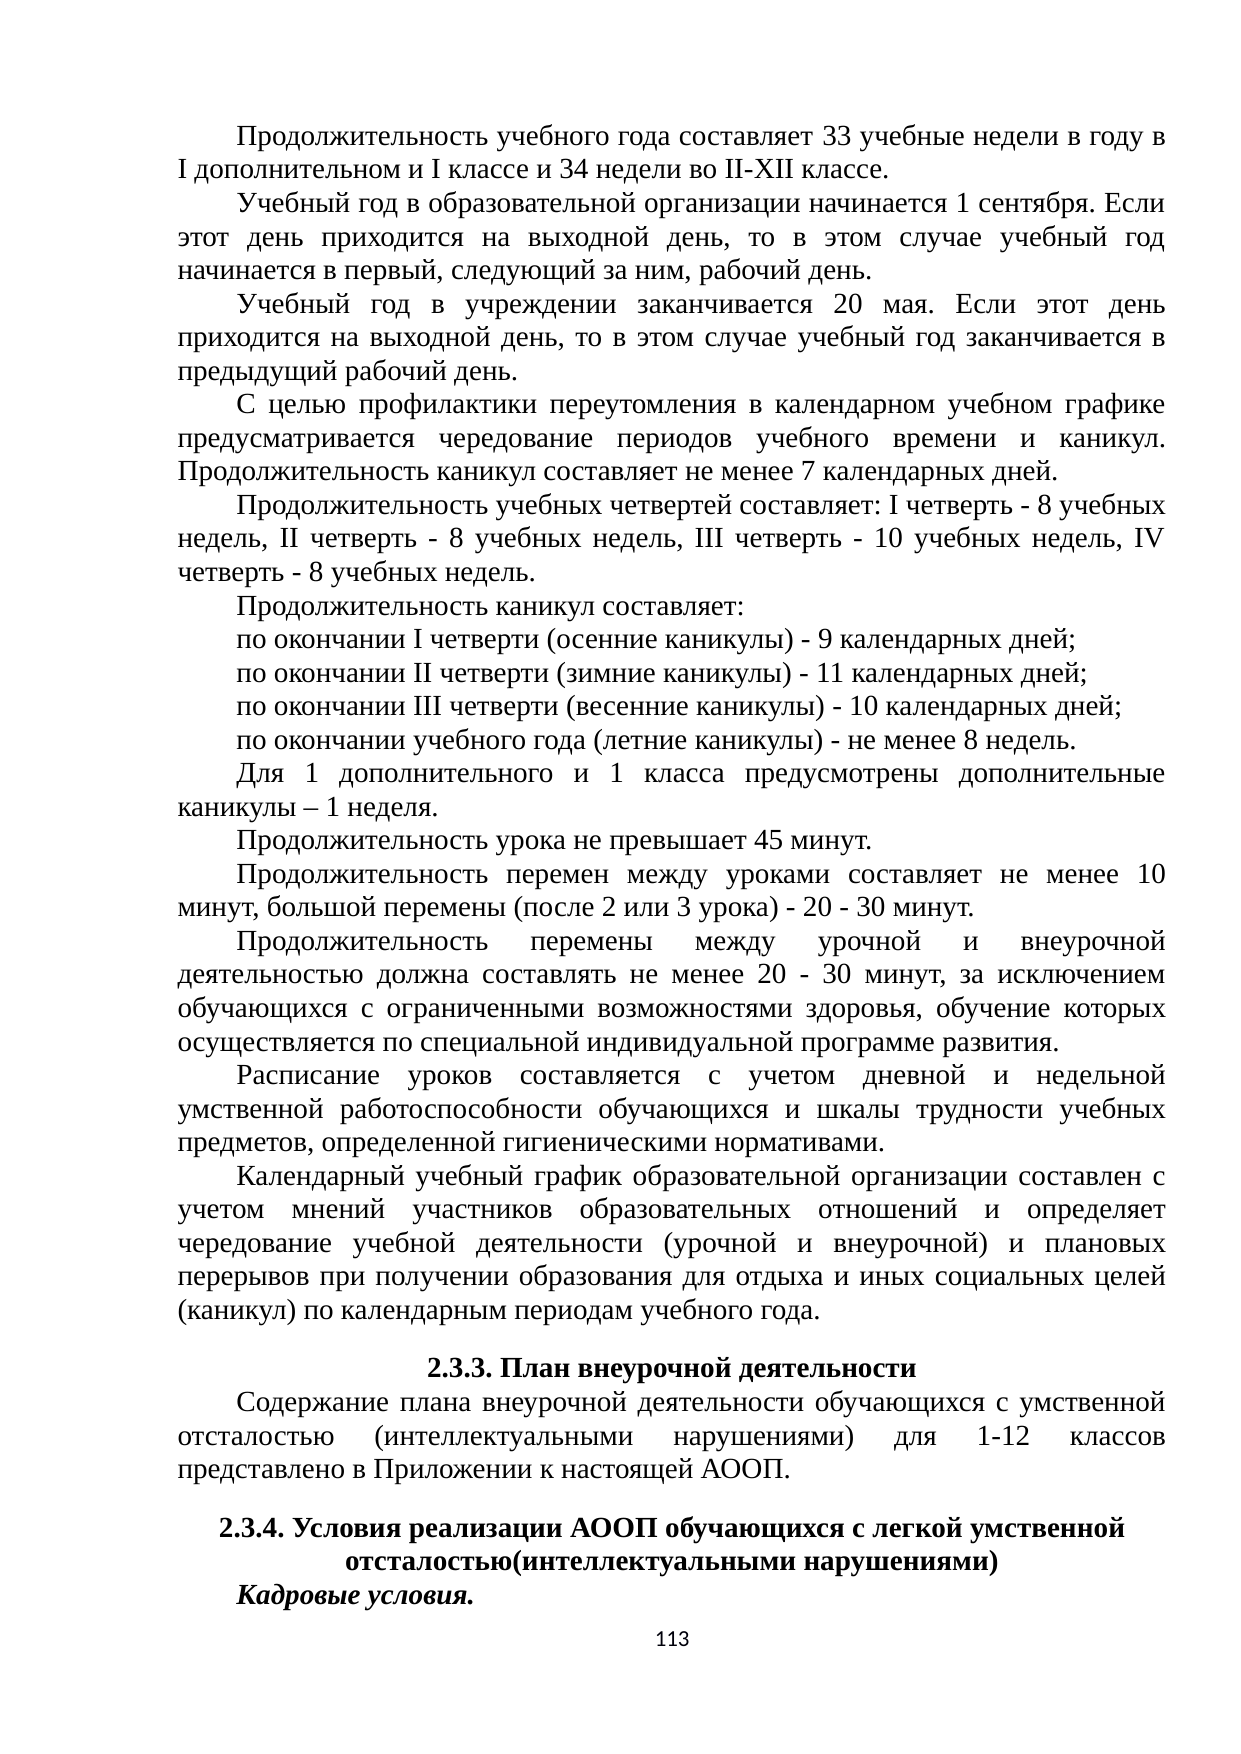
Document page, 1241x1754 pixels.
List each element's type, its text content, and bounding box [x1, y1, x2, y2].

text Расписание уроков составляется с учетом дневной и недельной умственной работоспособности обучающихся и шкалы трудности учебных предметов, определенной гигиеническими нормативами. [177, 1057, 1167, 1158]
text по окончании II четверти (зимние каникулы) - 11 календарных дней; [177, 655, 1167, 688]
text по окончании учебного года (летние каникулы) - не менее 8 недель. [177, 722, 1167, 755]
subtitle 2.3.3. План внеурочной деятельности [177, 1351, 1167, 1384]
text по окончании III четверти (весенние каникулы) - 10 календарных дней; [177, 688, 1167, 722]
text по окончании I четверти (осенние каникулы) - 9 календарных дней; [177, 621, 1167, 655]
text Продолжительность учебных четвертей составляет: I четверть - 8 учебных недель, II четверть - 8 учебных недель, III четверть - 10 учебных недель, IV четверть - 8 учебных недель. [177, 487, 1167, 588]
text С целью профилактики переутомления в календарном учебном графике предусматривается чередование периодов учебного времени и каникул. Продолжительность каникул составляет не менее 7 календарных дней. [177, 386, 1167, 487]
text Календарный учебный график образовательной организации составлен с учетом мнений участников образовательных отношений и определяет чередование учебной деятельности (урочной и внеурочной) и плановых перерывов при получении образования для отдыха и иных социальных целей (каникул) по календарным периодам учебного года. [177, 1158, 1167, 1326]
text Продолжительность урока не превышает 45 минут. [177, 822, 1167, 856]
text Для 1 дополнительного и 1 класса предусмотрены дополнительные каникулы – 1 неделя. [177, 755, 1167, 822]
text Содержание плана внеурочной деятельности обучающихся с умственной отсталостью (интеллектуальными нарушениями) для 1-12 классов представлено в Приложении к настоящей АООП. [177, 1384, 1167, 1485]
text Учебный год в учреждении заканчивается 20 мая. Если этот день приходится на выходной день, то в этом случае учебный год заканчивается в предыдущий рабочий день. [177, 286, 1167, 386]
text Продолжительность учебного года составляет 33 учебные недели в году в I дополнительном и I классе и 34 недели во II-XII классе. [177, 118, 1167, 185]
text Учебный год в образовательной организации начинается 1 сентября. Если этот день приходится на выходной день, то в этом случае учебный год начинается в первый, следующий за ним, рабочий день. [177, 185, 1167, 286]
text Продолжительность перемен между уроками составляет не менее 10 минут, большой перемены (после 2 или 3 урока) - 20 - 30 минут. [177, 856, 1167, 923]
subtitle 2.3.4. Условия реализации АООП обучающихся с легкой умственной отсталостью(интеллектуальными нарушениями) [177, 1510, 1167, 1577]
text Продолжительность перемены между урочной и внеурочной деятельностью должна составлять не менее 20 - 30 минут, за исключением обучающихся с ограниченными возможностями здоровья, обучение которых осуществляется по специальной индивидуальной программе развития. [177, 923, 1167, 1057]
text Кадровые условия. [177, 1577, 1167, 1610]
text Продолжительность каникул составляет: [177, 588, 1167, 621]
